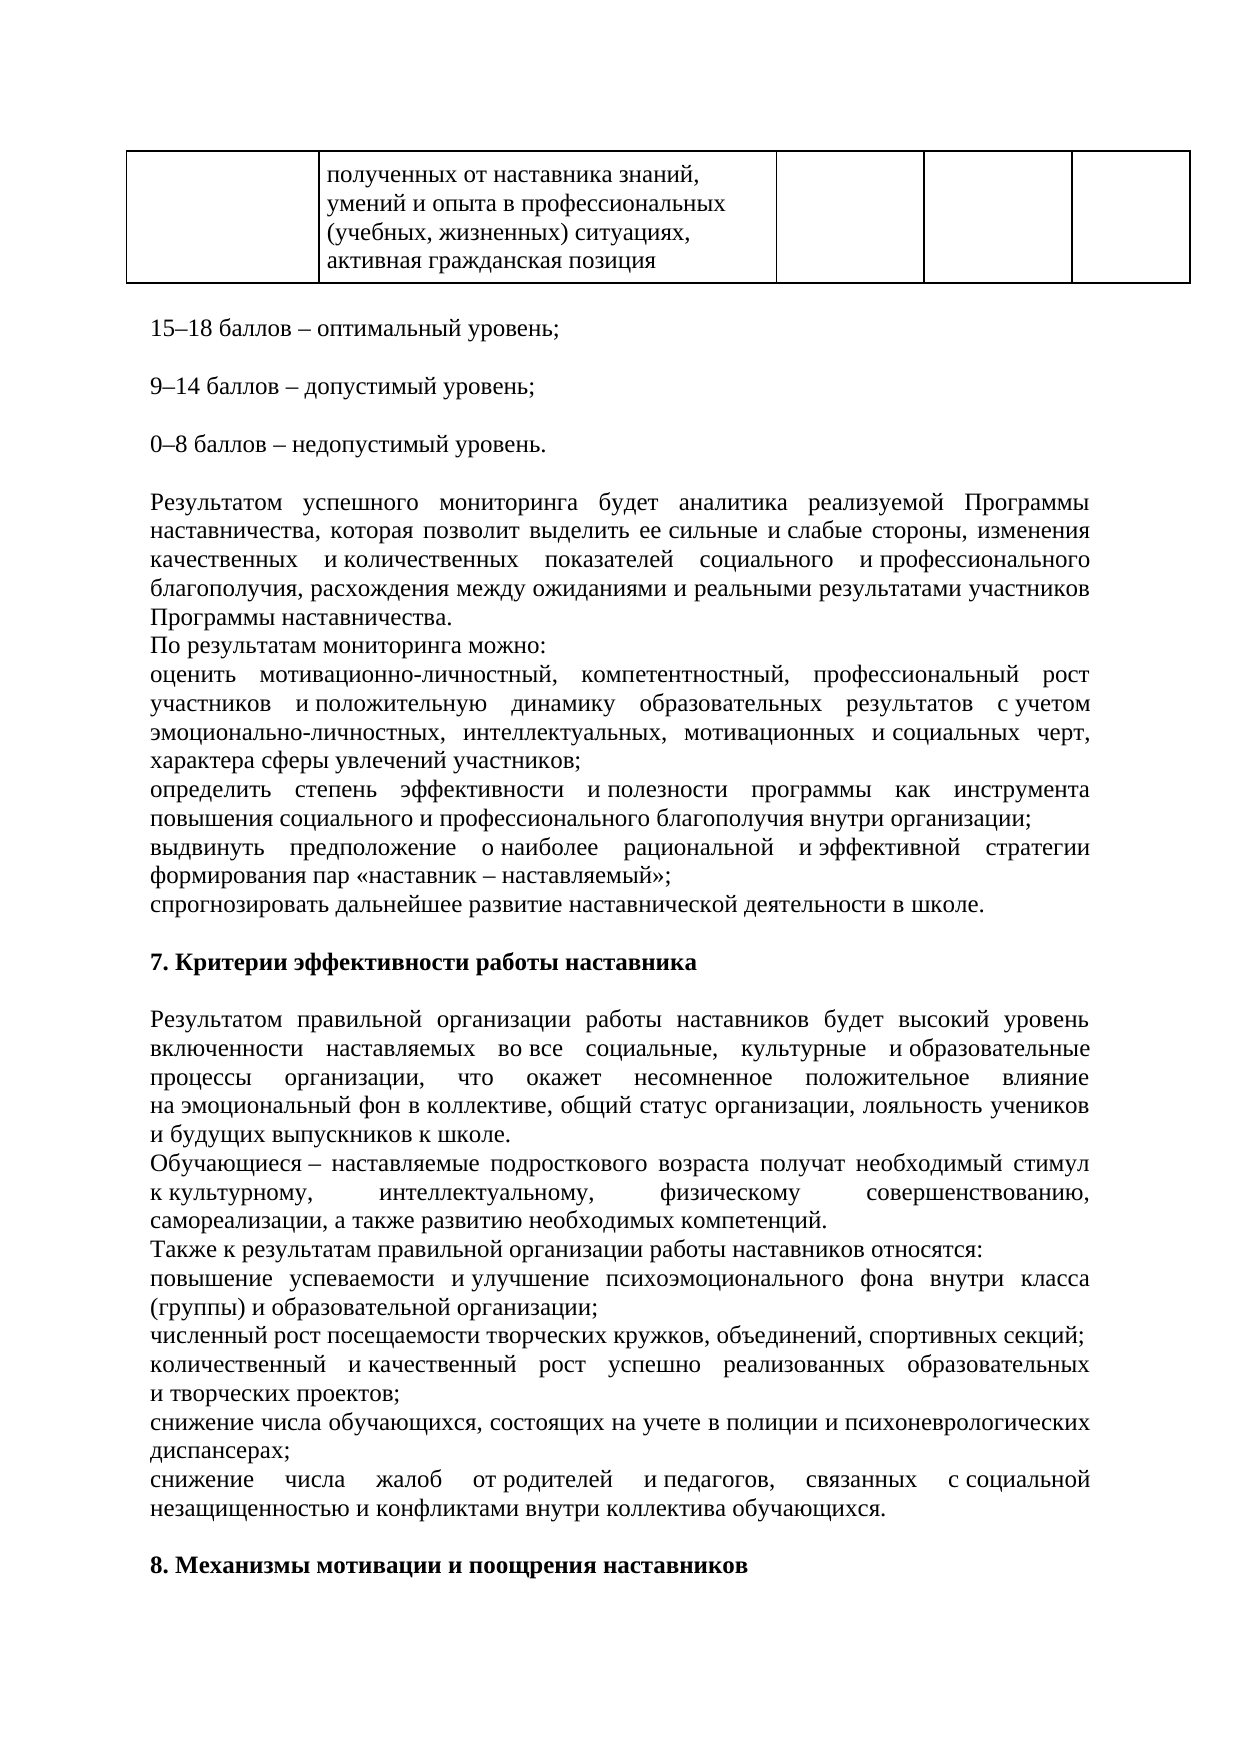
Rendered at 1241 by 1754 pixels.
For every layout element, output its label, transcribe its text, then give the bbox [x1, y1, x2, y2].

text Обучающиеся – наставляемые подросткового возраста получат необходимый стимул к культурному, интеллектуальному, физическому совершенствованию, самореализации, а также развитию необходимых компетенций. [150, 1148, 1090, 1234]
text Результатом успешного мониторинга будет аналитика реализуемой Программы наставничества, которая позволит выделить ее сильные и слабые стороны, изменения качественных и количественных показателей социального и профессионального благополучия, расхождения между ожиданиями и реальными результатами участников Программы наставничества. [150, 487, 1090, 630]
text оценить мотивационно-личностный, компетентностный, профессиональный рост участников и положительную динамику образовательных результатов с учетом эмоционально-личностных, интеллектуальных, мотивационных и социальных черт, характера сферы увлечений участников; [150, 659, 1090, 774]
table_cell [1073, 152, 1189, 282]
table_cell [777, 152, 923, 282]
text численный рост посещаемости творческих кружков, объединений, спортивных секций; [150, 1320, 1090, 1349]
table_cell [320, 152, 776, 282]
text Также к результатам правильной организации работы наставников относятся: [150, 1234, 1090, 1263]
text снижение числа жалоб от родителей и педагогов, связанных с социальной незащищенностью и конфликтами внутри коллектива обучающихся. [150, 1464, 1090, 1522]
text количественный и качественный рост успешно реализованных образовательных и творческих проектов; [150, 1349, 1090, 1407]
text 15–18 баллов – оптимальный уровень; [150, 313, 1090, 342]
text По результатам мониторинга можно: [150, 630, 1090, 659]
text 7. Критерии эффективности работы наставника [150, 947, 1090, 975]
text 9–14 баллов – допустимый уровень; [150, 371, 1090, 399]
table_cell [925, 152, 1071, 282]
text снижение числа обучающихся, состоящих на учете в полиции и психоневрологических диспансерах; [150, 1407, 1090, 1464]
text повышение успеваемости и улучшение психоэмоционального фона внутри класса (группы) и образовательной организации; [150, 1263, 1090, 1320]
text определить степень эффективности и полезности программы как инструмента повышения социального и профессионального благополучия внутри организации; [150, 774, 1090, 832]
text выдвинуть предположение о наиболее рациональной и эффективной стратегии формирования пар «наставник – наставляемый»; [150, 832, 1090, 889]
text 0–8 баллов – недопустимый уровень. [150, 429, 1090, 457]
text 8. Механизмы мотивации и поощрения наставников [150, 1550, 1090, 1579]
text спрогнозировать дальнейшее развитие наставнической деятельности в школе. [150, 889, 1090, 918]
text Результатом правильной организации работы наставников будет высокий уровень включенности наставляемых во все социальные, культурные и образовательные процессы организации, что окажет несомненное положительное влияние на эмоциональный фон в коллективе, общий статус организации, лояльность учеников и будущих выпускников к школе. [150, 1004, 1090, 1148]
